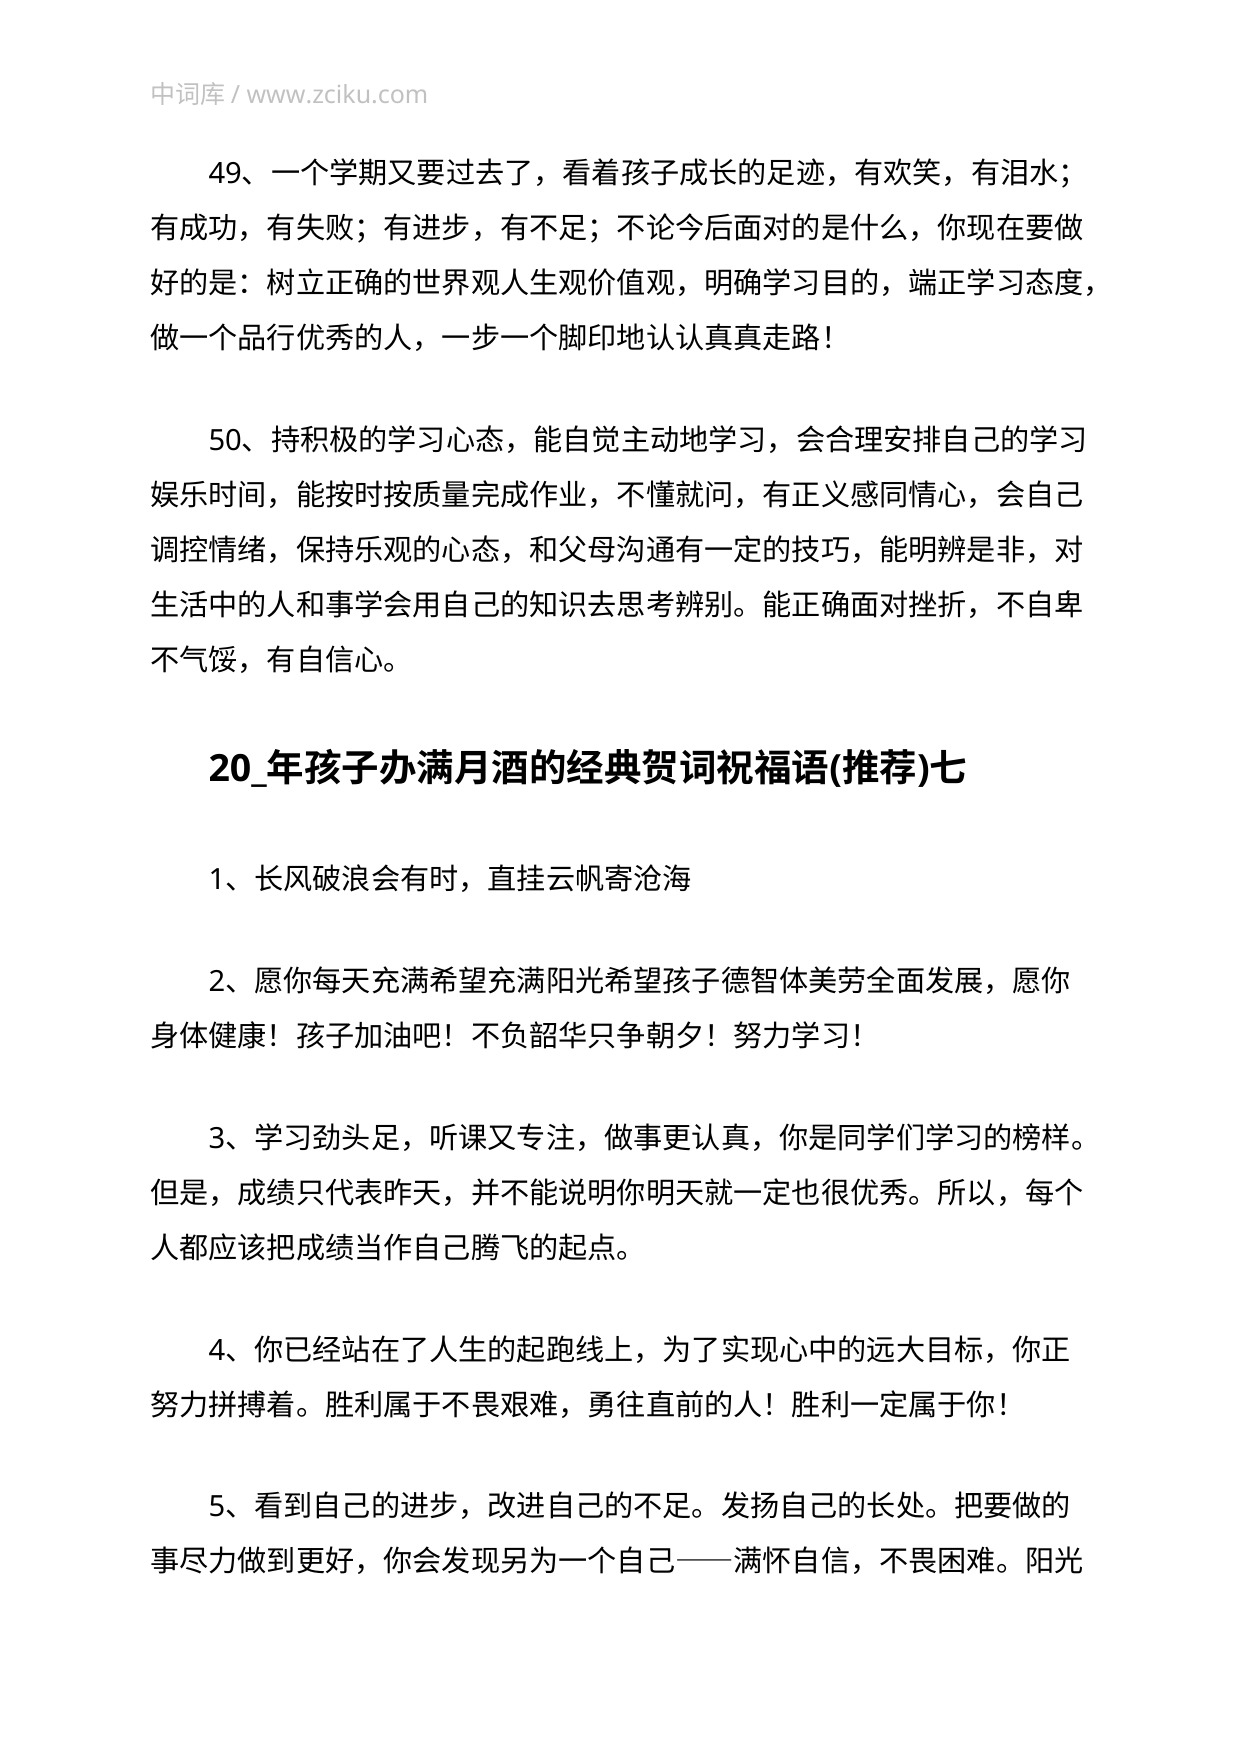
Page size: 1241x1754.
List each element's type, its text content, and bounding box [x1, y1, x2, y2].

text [150, 1483, 1090, 1580]
text 2、愿你每天充满希望充满阳光希望孩子德智体美劳全面发展，愿你身体健康！孩子加油吧！不负韶华只争朝夕！努力学习！ [150, 958, 1090, 1055]
text 4、你已经站在了人生的起跑线上，为了实现心中的远大目标，你正努力拼搏着。胜利属于不畏艰难，勇往直前的人！胜利一定属于你！ [150, 1326, 1090, 1423]
text 50、持积极的学习心态，能自觉主动地学习，会合理安排自己的学习娱乐时间，能按时按质量完成作业，不懂就问，有正义感同情心，会自己调控情绪，保持乐观的心态，和父母沟通有一定的技巧，能明辨是非，对生活中的人和事学会用自己的知识去思考辨别。能正确面对挫折，不自卑不气馁，有自信心。 [150, 417, 1090, 678]
text 1、长风破浪会有时，直挂云帆寄沧海 [150, 856, 1090, 898]
text 3、学习劲头足，听课又专注，做事更认真，你是同学们学习的榜样。但是，成绩只代表昨天，并不能说明你明天就一定也很优秀。所以，每个人都应该把成绩当作自己腾飞的起点。 [150, 1114, 1090, 1267]
text 49、一个学期又要过去了，看着孩子成长的足迹，有欢笑，有泪水；有成功，有失败；有进步，有不足；不论今后面对的是什么，你现在要做好的是：树立正确的世界观人生观价值观，明确学习目的，端正学习态度，做一个品行优秀的人，一步一个脚印地认认真真走路！ [150, 150, 1090, 357]
text 20_年孩子办满月酒的经典贺词祝福语(推荐)七 [150, 738, 1090, 792]
